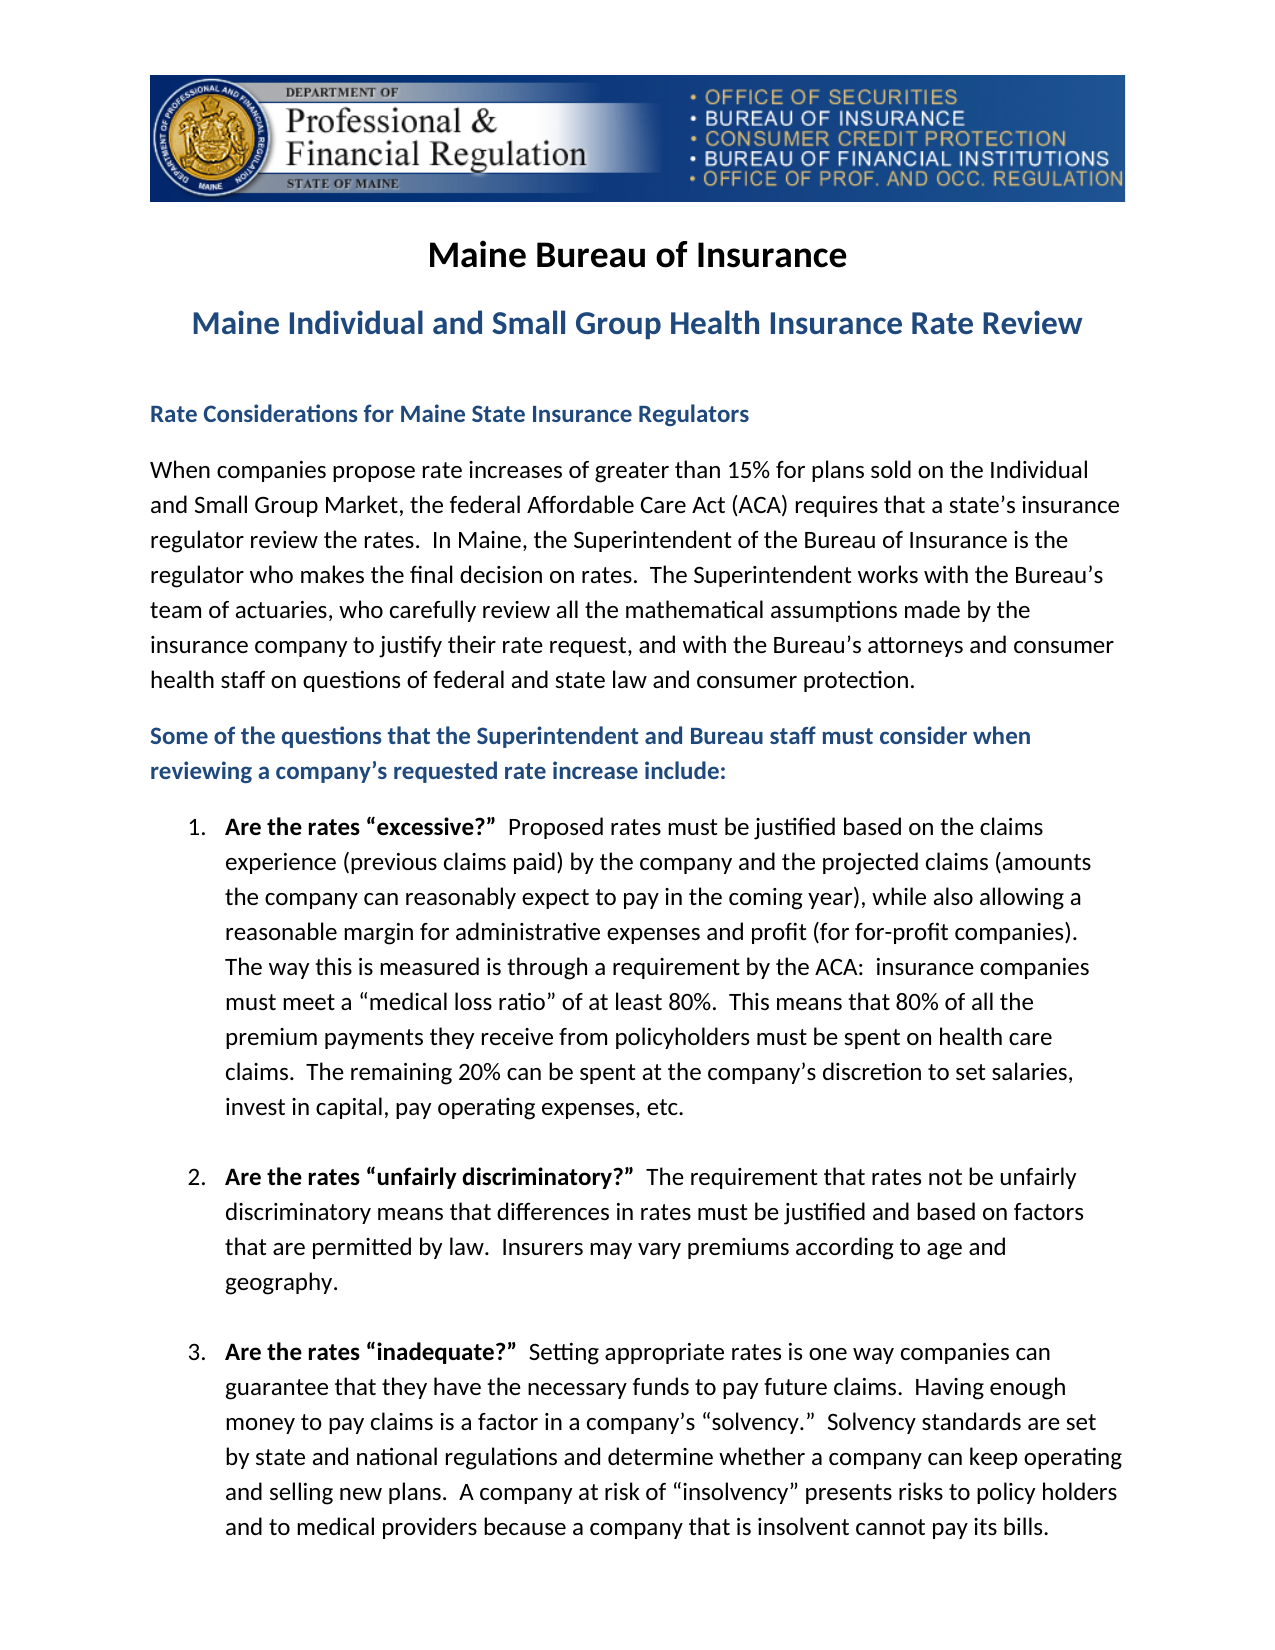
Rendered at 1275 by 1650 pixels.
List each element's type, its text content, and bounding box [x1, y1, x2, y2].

list Are the rates “inadequate?” Setting appropriate rates is one way companies can guarantee that they have the necessary funds to pay future claims. Having enough money to pay claims is a factor in a company’s “solvency.” Solvency standards are set by state and national regulations and determine whether a company can keep operating and selling new plans. A company at risk of “insolvency” presents risks to policy holders and to medical providers because a company that is insolvent cannot pay its bills. [187, 1336, 1125, 1542]
text Maine Bureau of Insurance [150, 231, 1125, 277]
text Maine Individual and Small Group Health Insurance Rate Review [150, 302, 1125, 343]
text Rate Considerations for Maine State Insurance Regulators [150, 399, 1125, 429]
list Are the rates “excessive?” Proposed rates must be justified based on the claims experience (previous claims paid) by the company and the projected claims (amounts the company can reasonably expect to pay in the coming year), while also allowing a reasonable margin for administrative expenses and profit (for for-profit companies). The way this is measured is through a requirement by the ACA: insurance companies must meet a “medical loss ratio” of at least 80%. This means that 80% of all the premium payments they receive from policyholders must be spent on health care claims. The remaining 20% can be spent at the company’s discretion to set salaries, invest in capital, pay operating expenses, etc. [187, 811, 1125, 1122]
picture [150, 75, 1125, 202]
text Some of the questions that the Superintendent and Bureau staff must consider when reviewing a company’s requested rate increase include: [150, 720, 1125, 786]
text When companies propose rate increases of greater than 15% for plans sold on the Individual and Small Group Market, the federal Affordable Care Act (ACA) requires that a state’s insurance regulator review the rates. In Maine, the Superintendent of the Bureau of Insurance is the regulator who makes the final decision on rates. The Superintendent works with the Bureau’s team of actuaries, who carefully review all the mathematical assumptions made by the insurance company to justify their rate request, and with the Bureau’s attorneys and consumer health staff on questions of federal and state law and consumer protection. [150, 454, 1125, 695]
list Are the rates “unfairly discriminatory?” The requirement that rates not be unfairly discriminatory means that differences in rates must be justified and based on factors that are permitted by law. Insurers may vary premiums according to age and geography. [187, 1161, 1125, 1297]
